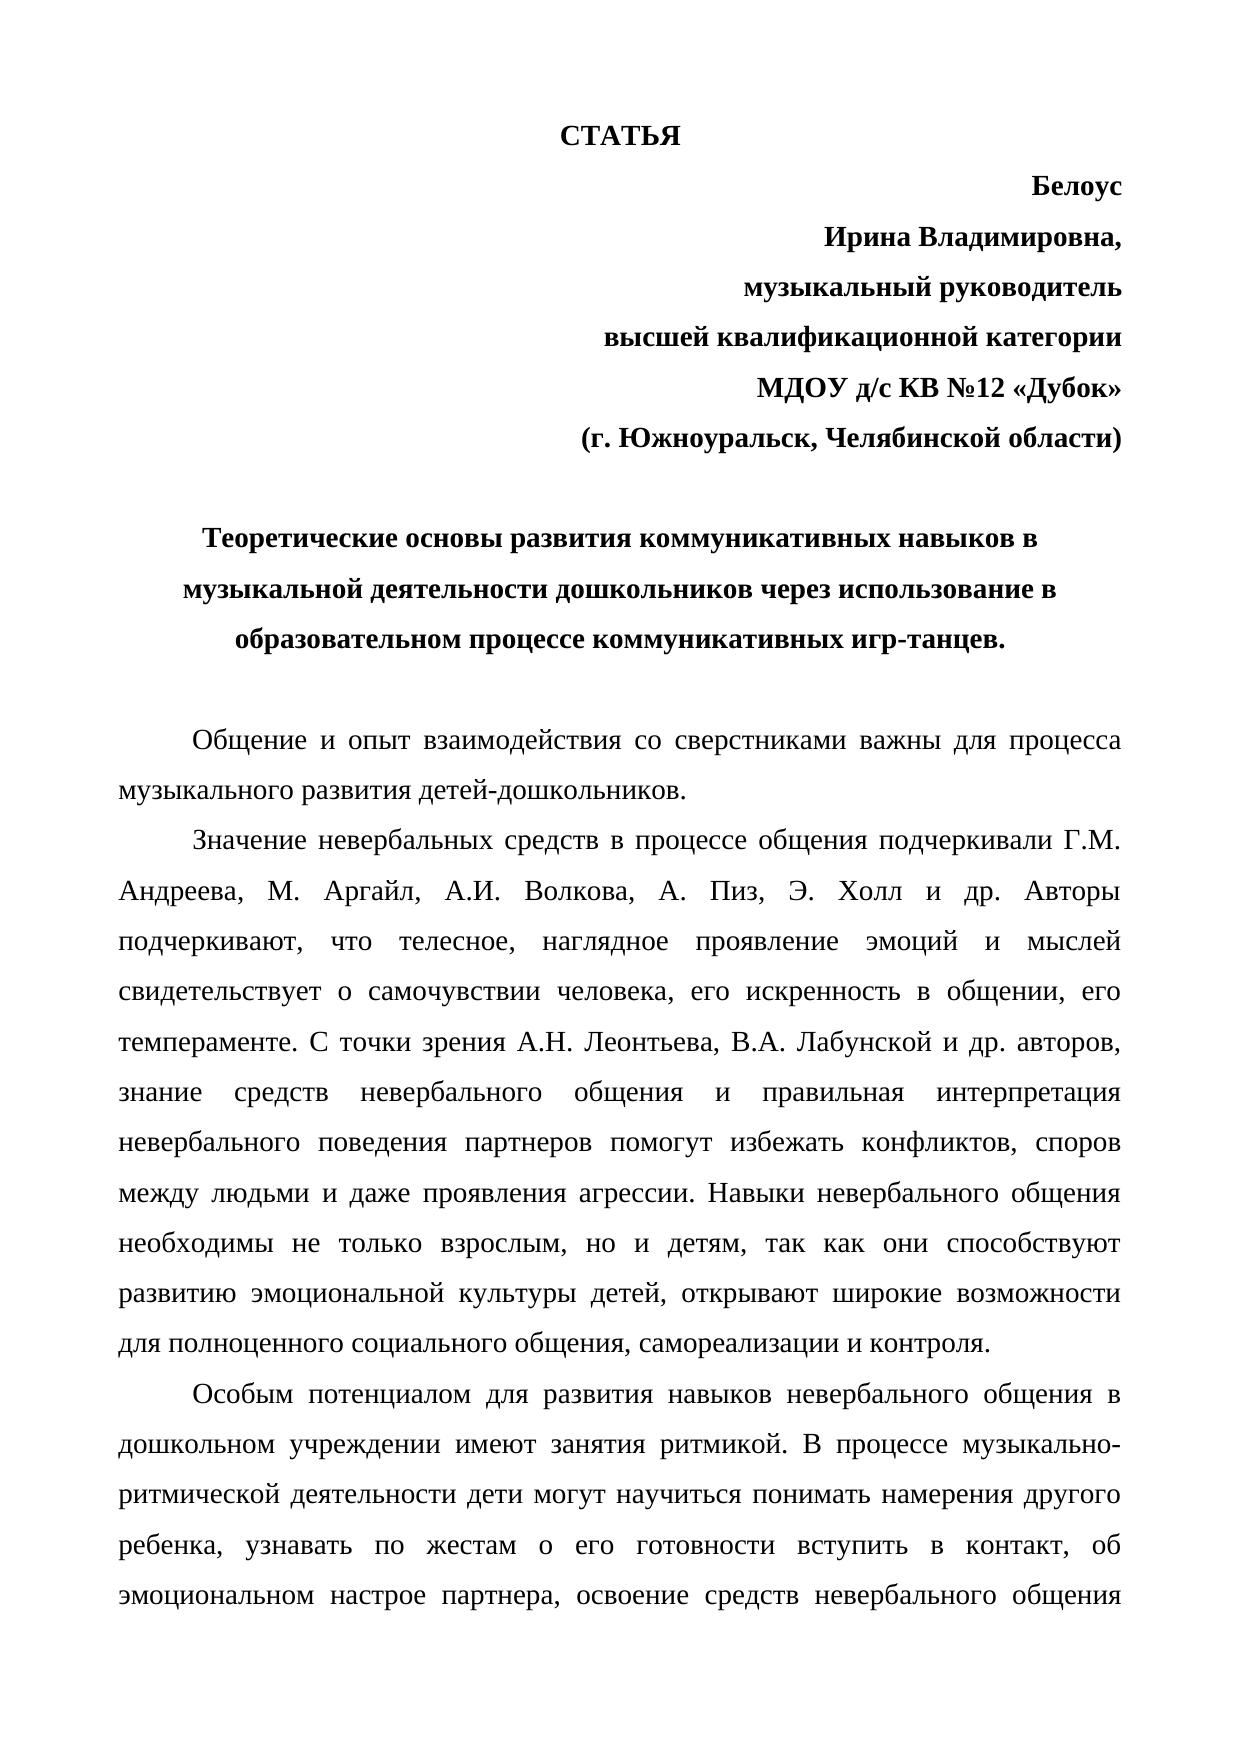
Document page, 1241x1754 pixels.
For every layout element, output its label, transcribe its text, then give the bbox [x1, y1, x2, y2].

text высшей квалификационной категории [118, 319, 1122, 353]
text Теоретические основы развития коммуникативных навыков в музыкальной деятельности дошкольников через использование в образовательном процессе коммуникативных игр-танцев. [118, 521, 1122, 655]
text (г. Южноуральск, Челябинской области) [118, 420, 1122, 453]
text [118, 1376, 1122, 1611]
text Значение невербальных средств в процессе общения подчеркивали Г.М. Андреева, М. Аргайл, А.И. Волкова, А. Пиз, Э. Холл и др. Авторы подчеркивают, что телесное, наглядное проявление эмоций и мыслей свидетельствует о самочувствии человека, его искренность в общении, его темпераменте. С точки зрения А.Н. Леонтьева, В.А. Лабунской и др. авторов, знание средств невербального общения и правильная интерпретация невербального поведения партнеров помогут избежать конфликтов, споров между людьми и даже проявления агрессии. Навыки невербального общения необходимы не только взрослым, но и детям, так как они способствуют развитию эмоциональной культуры детей, открывают широкие возможности для полноценного социального общения, самореализации и контроля. [118, 822, 1122, 1359]
text Ирина Владимировна, [118, 219, 1122, 252]
text МДОУ д/с КВ №12 «Дубок» [118, 370, 1122, 403]
text музыкальный руководитель [118, 269, 1122, 303]
text Белоус [118, 168, 1122, 202]
text Общение и опыт взаимодействия со сверстниками важны для процесса музыкального развития детей-дошкольников. [118, 722, 1122, 806]
text СТАТЬЯ [118, 118, 1122, 152]
